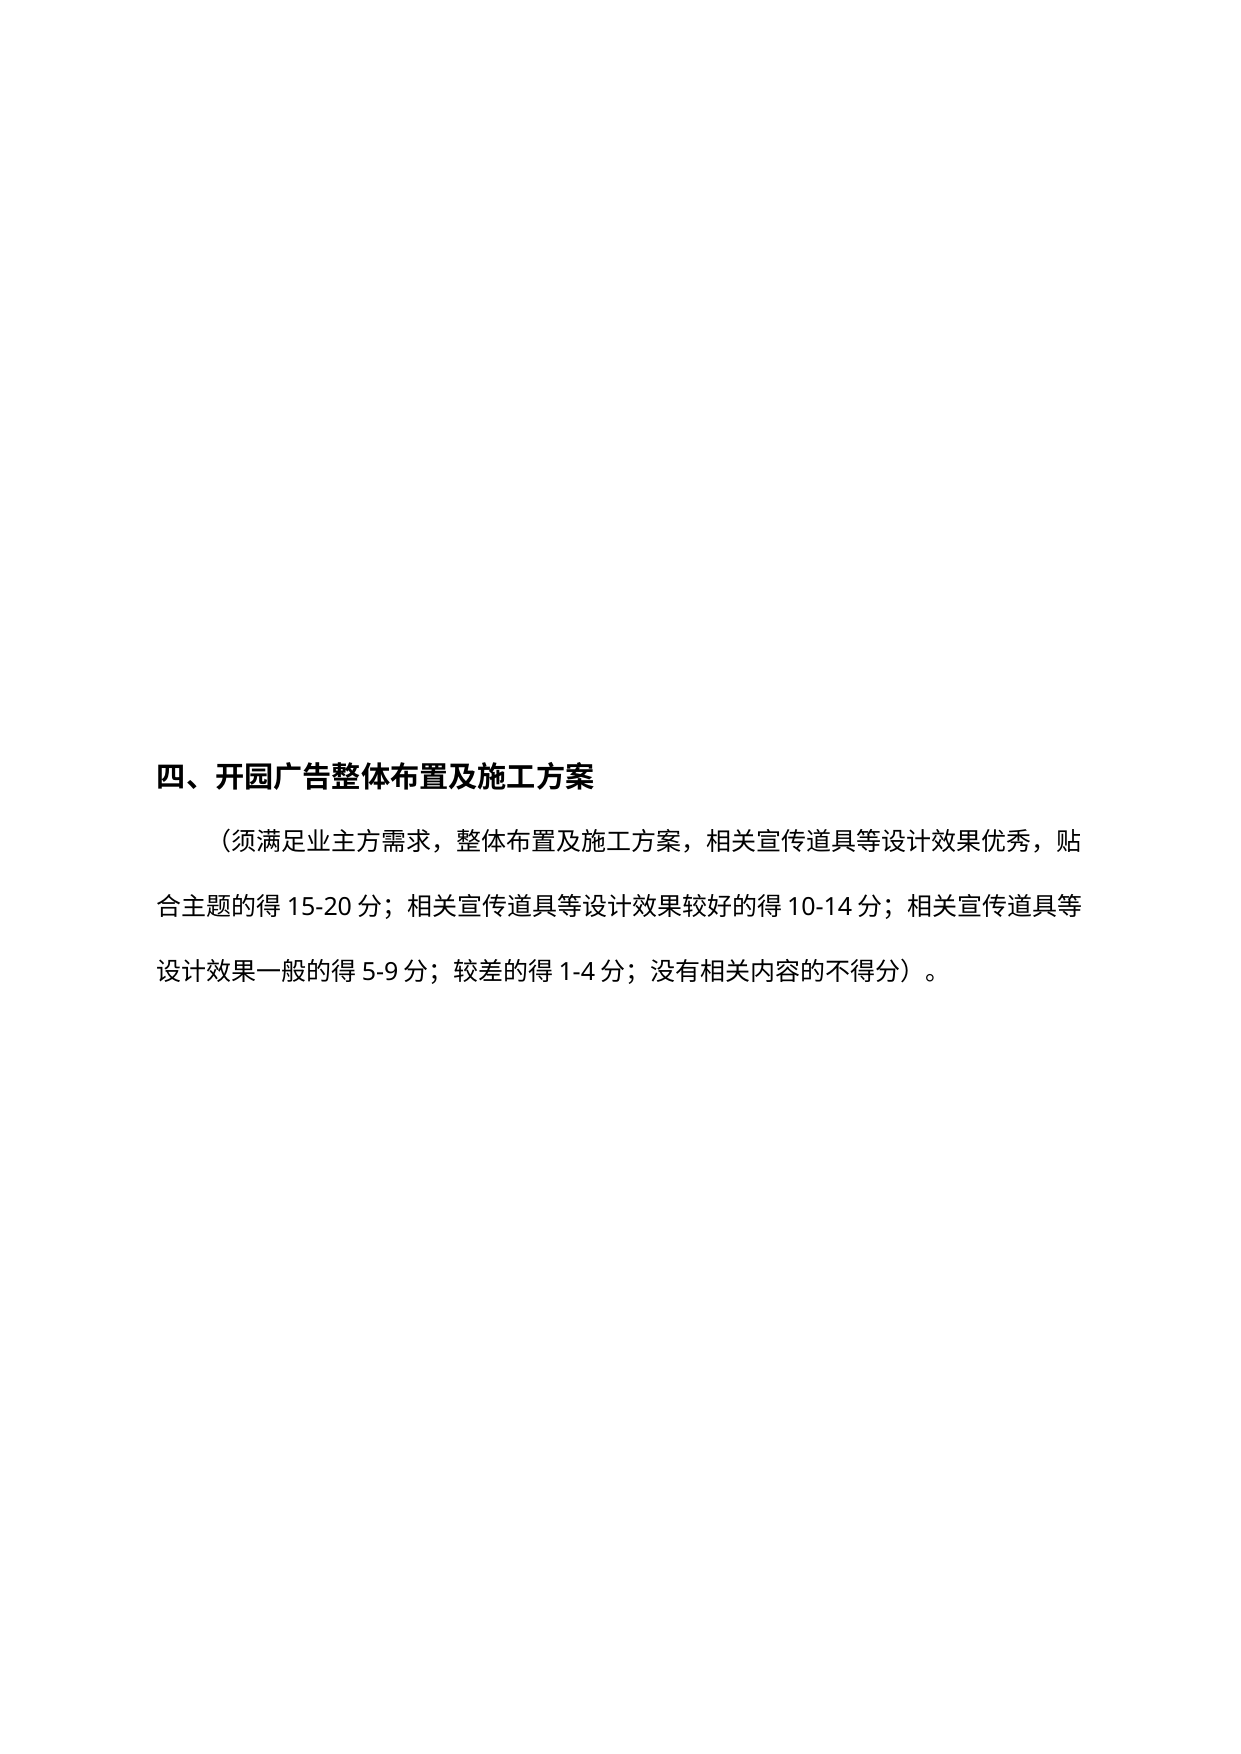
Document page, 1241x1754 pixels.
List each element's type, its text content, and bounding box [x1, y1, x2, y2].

text （须满足业主方需求，整体布置及施工方案，相关宣传道具等设计效果优秀，贴合主题的得15-20分；相关宣传道具等设计效果较好的得10-14分；相关宣传道具等设计效果一般的得5-9分；较差的得1-4分；没有相关内容的不得分）。 [157, 807, 1084, 1002]
text 四、开园广告整体布置及施工方案 [157, 742, 1084, 807]
